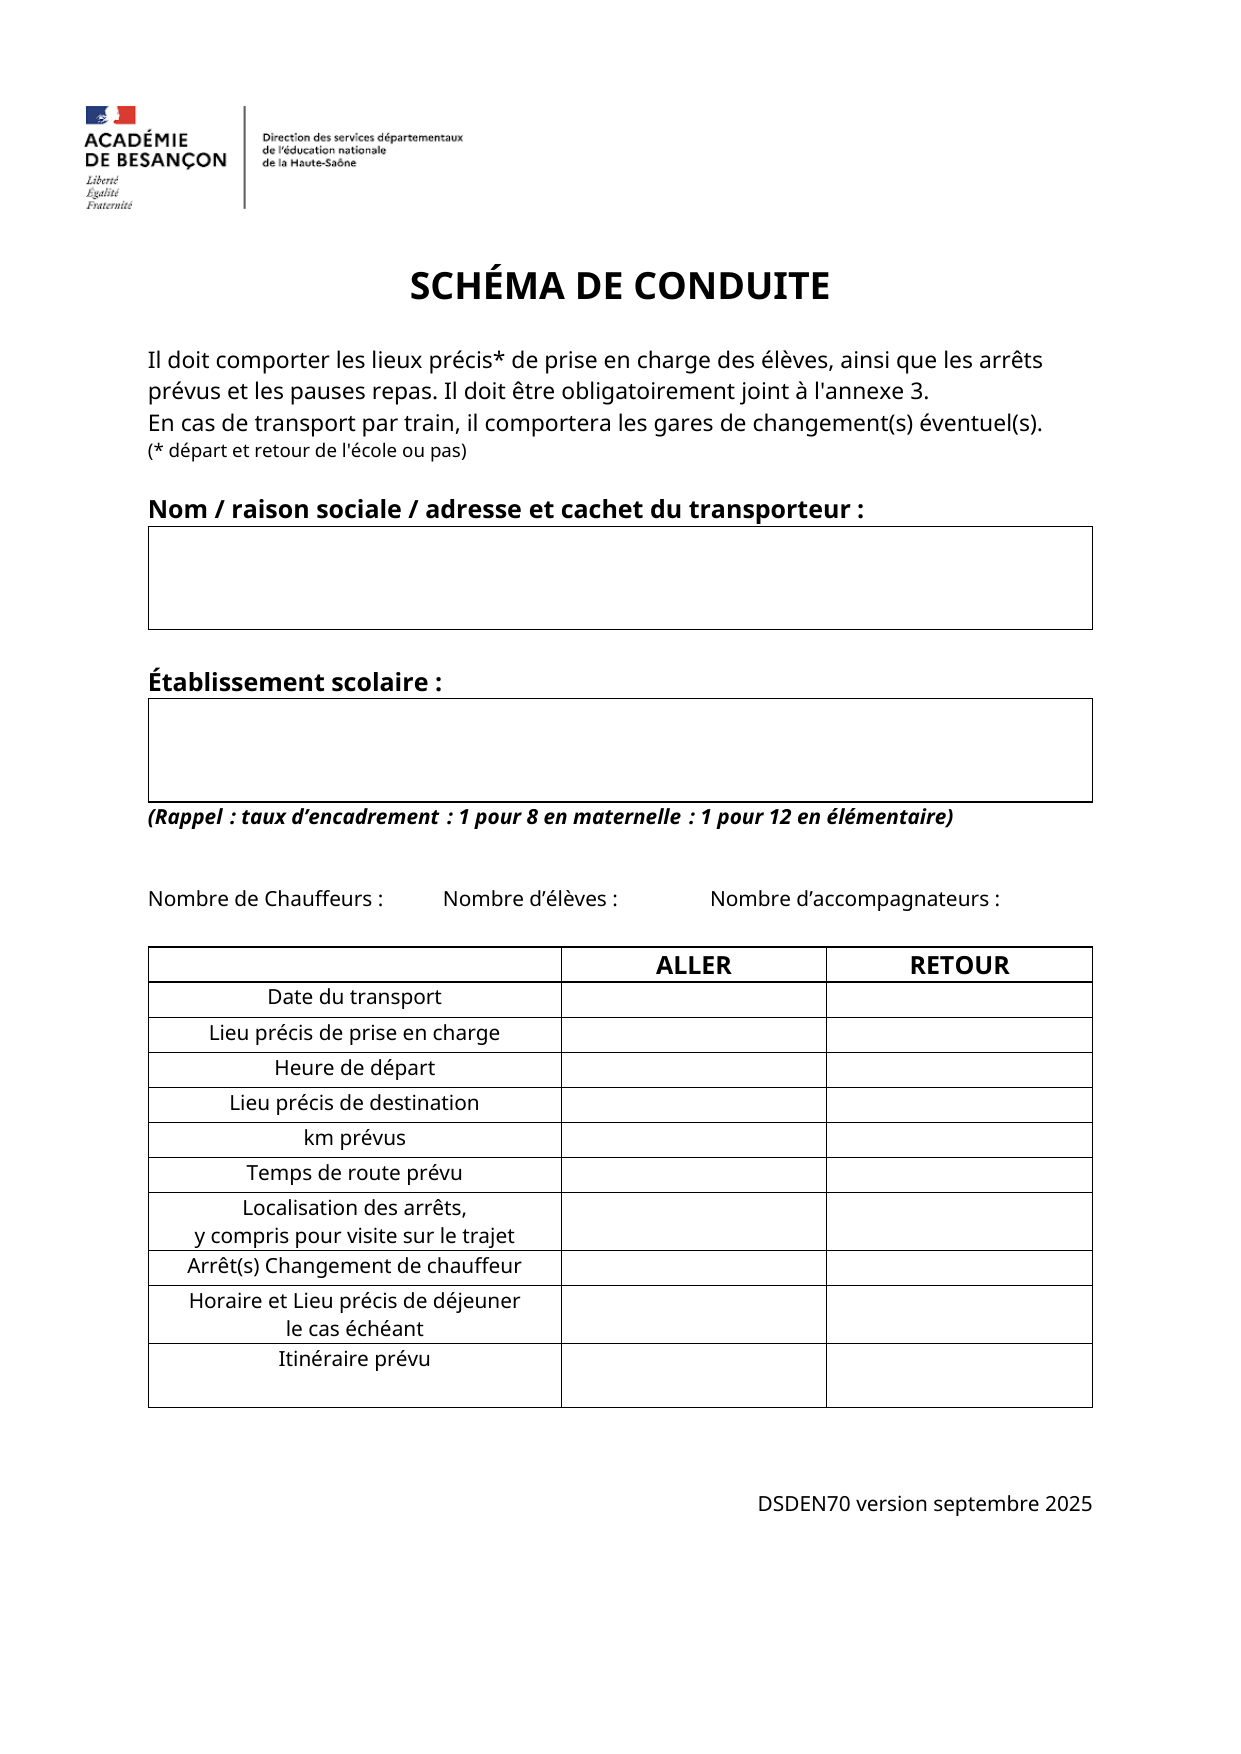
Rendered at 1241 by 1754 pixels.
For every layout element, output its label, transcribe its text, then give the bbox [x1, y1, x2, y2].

picture [68, 88, 479, 223]
text (* départ et retour de l'école ou pas) [148, 438, 1093, 463]
table_cell [827, 1158, 1092, 1192]
table_cell [562, 1344, 826, 1407]
table_cell [562, 1158, 826, 1192]
table_cell [827, 1088, 1092, 1122]
table_header [149, 948, 561, 981]
table_cell [562, 983, 826, 1017]
text SCHÉMA DE CONDUITE [148, 259, 1093, 310]
text Nom / raison sociale / adresse et cachet du transporteur : [148, 492, 1093, 526]
table_cell [827, 1123, 1092, 1157]
table_cell [562, 1286, 826, 1343]
table_cell Itinéraire prévu [149, 1344, 561, 1407]
table_header ALLER [562, 948, 826, 981]
table_header RETOUR [827, 948, 1092, 981]
table_cell [827, 1193, 1092, 1250]
table_cell [827, 1018, 1092, 1052]
table_cell [562, 1193, 826, 1250]
table_cell [827, 1286, 1092, 1343]
text (Rappel : taux d’encadrement : 1 pour 8 en maternelle : 1 pour 12 en élémentaire) [148, 803, 1093, 831]
text Établissement scolaire : [148, 664, 1093, 698]
table_header [149, 699, 1092, 801]
table_cell Arrêt(s) Changement de chauffeur [149, 1251, 561, 1285]
text En cas de transport par train, il comportera les gares de changement(s) éventuel(s). [148, 407, 1093, 438]
text Il doit comporter les lieux précis* de prise en charge des élèves, ainsi que les arrêts prévus et les pauses repas. Il doit être obligatoirement joint à l'annexe 3. [148, 344, 1093, 407]
table_cell Temps de route prévu [149, 1158, 561, 1192]
table_header [149, 527, 1092, 629]
table_cell Date du transport [149, 983, 561, 1017]
table_cell [827, 983, 1092, 1017]
table_cell [827, 1344, 1092, 1407]
table_cell Heure de départ [149, 1053, 561, 1087]
table_cell [562, 1018, 826, 1052]
table_cell Localisation des arrêts, y compris pour visite sur le trajet [149, 1193, 561, 1250]
table_cell [562, 1123, 826, 1157]
table_cell [827, 1053, 1092, 1087]
table_cell Lieu précis de prise en charge [149, 1018, 561, 1052]
table_cell km prévus [149, 1123, 561, 1157]
table_cell [562, 1088, 826, 1122]
table_cell Lieu précis de destination [149, 1088, 561, 1122]
table_cell [562, 1251, 826, 1285]
text DSDEN70 version septembre 2025 [148, 1489, 1093, 1517]
table_cell Horaire et Lieu précis de déjeuner le cas échéant [149, 1286, 561, 1343]
table_cell [827, 1251, 1092, 1285]
table_cell [562, 1053, 826, 1087]
text Nombre de Chauffeurs : Nombre d’élèves : Nombre d’accompagnateurs : [148, 884, 1093, 912]
